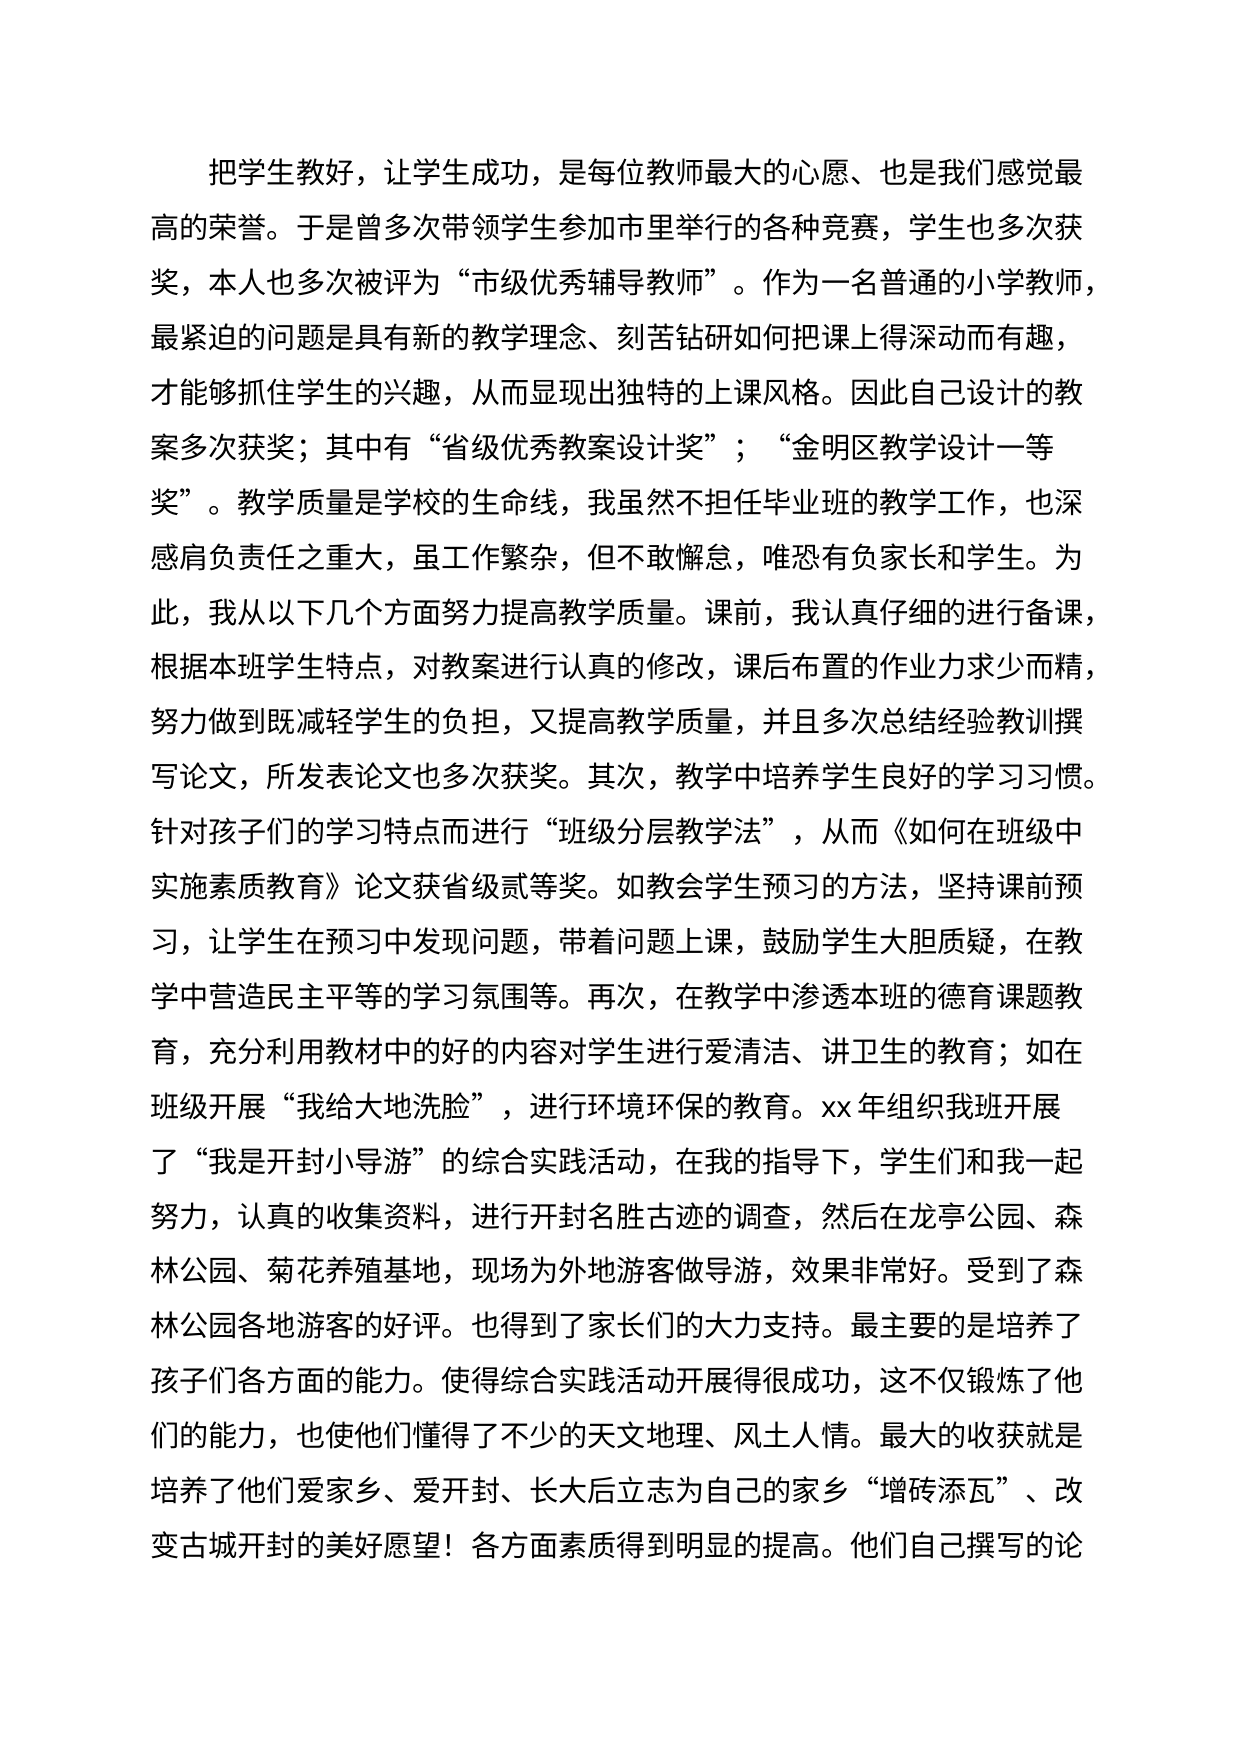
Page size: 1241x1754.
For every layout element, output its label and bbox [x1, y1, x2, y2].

text [150, 150, 1090, 1565]
